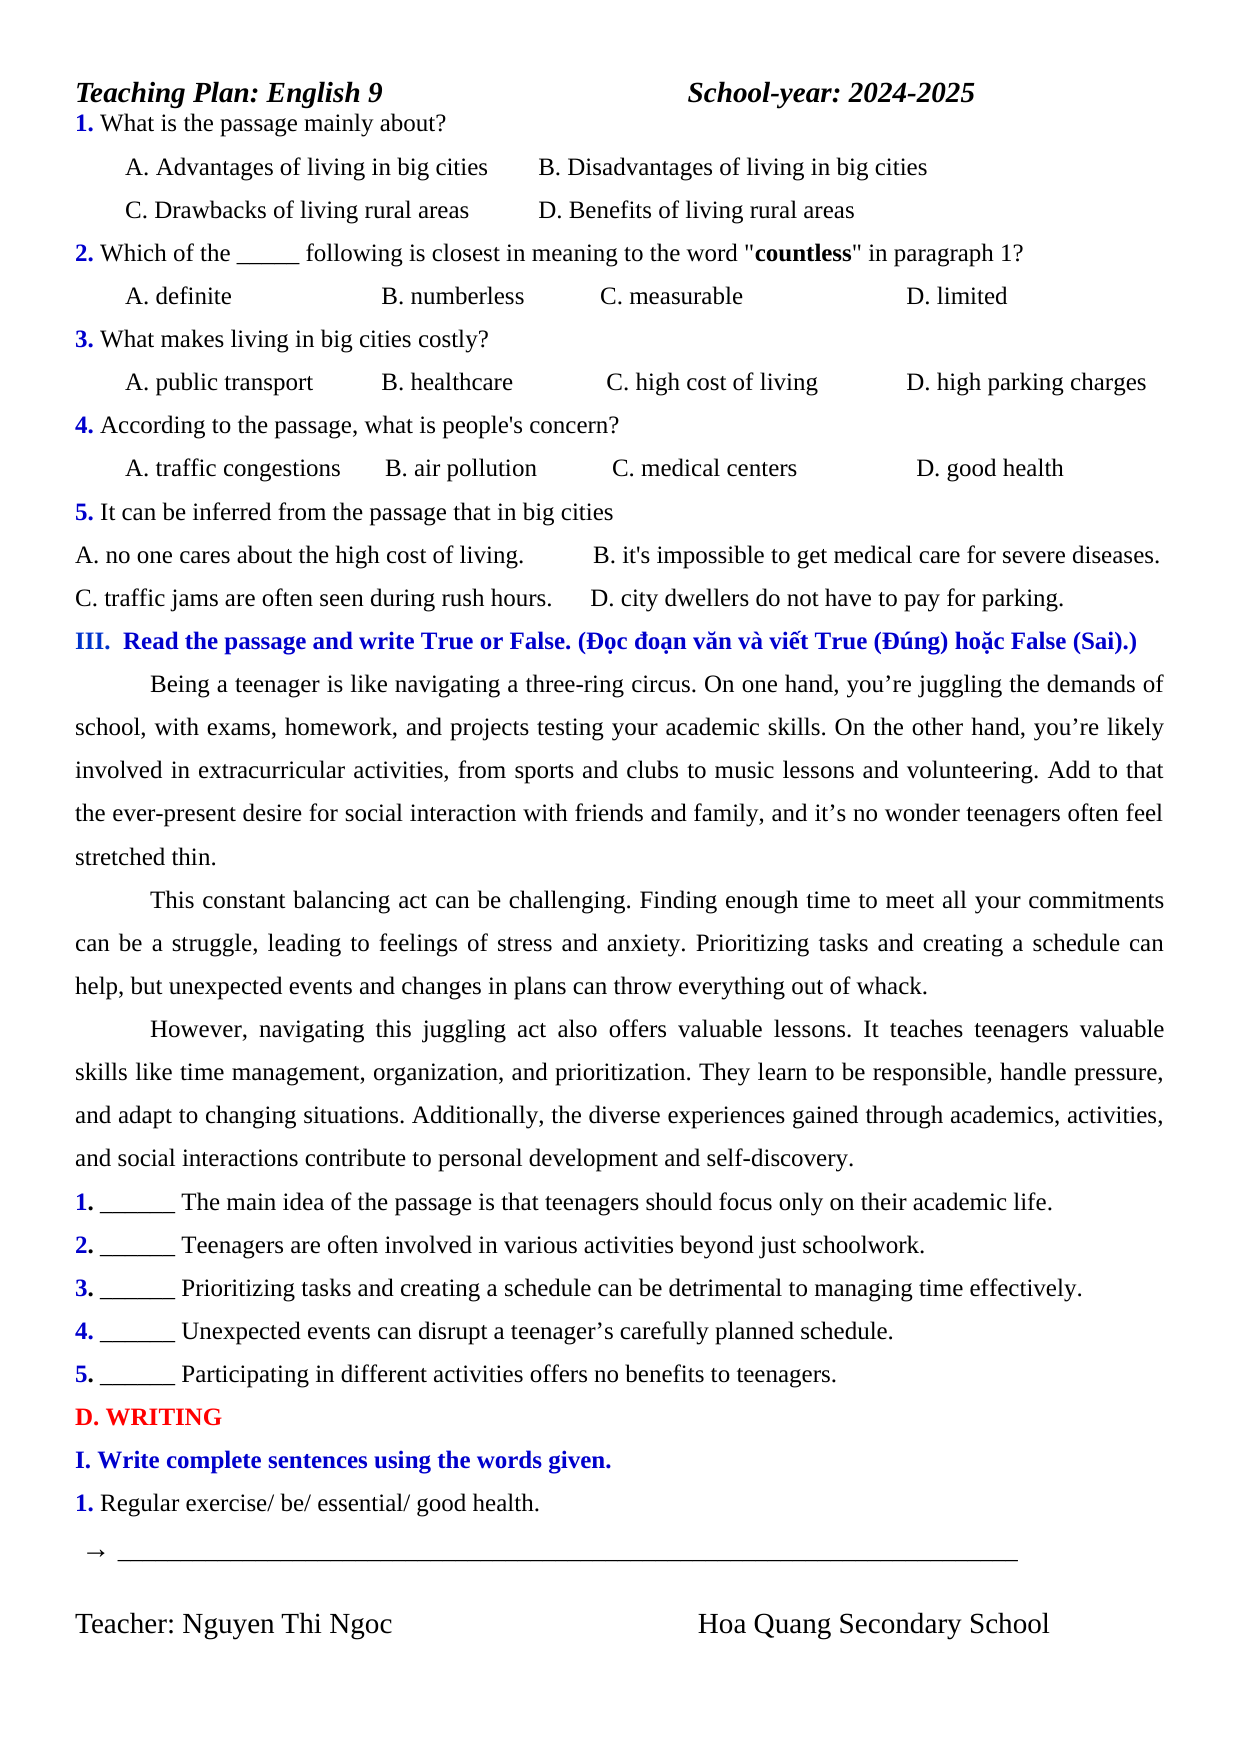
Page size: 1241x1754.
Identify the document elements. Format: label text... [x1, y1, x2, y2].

text 2. Which of the _____ following is closest in meaning to the word "countless" in paragraph 1? [75, 238, 1165, 267]
text 5. It can be inferred from the passage that in big cities [75, 497, 1165, 525]
text 5. ______ Participating in different activities offers no benefits to teenagers. [75, 1359, 1165, 1388]
text 3. ______ Prioritizing tasks and creating a schedule can be detrimental to managing time effectively. [75, 1273, 1165, 1302]
text III. Read the passage and write True or False. (Đọc đoạn văn và viết True (Đúng) hoặc False (Sai).) [75, 626, 1165, 655]
text 1. Regular exercise/ be/ essential/ good health. [75, 1488, 1165, 1517]
text A. no one cares about the high cost of living. B. it's impossible to get medical care for severe diseases. [75, 540, 1165, 568]
text 4. According to the passage, what is people's concern? [75, 410, 1165, 439]
text Being a teenager is like navigating a three-ring circus. On one hand, you’re juggling the demands of school, with exams, homework, and projects testing your academic skills. On the other hand, you’re likely involved in extracurricular activities, from sports and clubs to music lessons and volunteering. Add to that the ever-present desire for social interaction with friends and family, and it’s no wonder teenagers often feel stretched thin. [75, 669, 1165, 870]
text A. Advantages of living in big cities B. Disadvantages of living in big cities [75, 152, 1165, 180]
text A. public transport B. healthcare C. high cost of living D. high parking charges [75, 367, 1165, 396]
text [75, 1532, 1165, 1565]
text However, navigating this juggling act also offers valuable lessons. It teaches teenagers valuable skills like time management, organization, and prioritization. They learn to be responsible, handle pressure, and adapt to changing situations. Additionally, the diverse experiences gained through academics, activities, and social interactions contribute to personal development and self-discovery. [75, 1014, 1165, 1172]
text C. traffic jams are often seen during rush hours. D. city dwellers do not have to pay for parking. [75, 583, 1165, 612]
text 3. What makes living in big cities costly? [75, 324, 1165, 353]
text 1. What is the passage mainly about? [75, 108, 1165, 137]
text 2. ______ Teenagers are often involved in various activities beyond just schoolwork. [75, 1230, 1165, 1258]
text 4. ______ Unexpected events can disrupt a teenager’s carefully planned schedule. [75, 1316, 1165, 1345]
text A. traffic congestions B. air pollution C. medical centers D. good health [75, 453, 1165, 482]
text 1. ______ The main idea of the passage is that teenagers should focus only on their academic life. [75, 1187, 1165, 1215]
text I. Write complete sentences using the words given. [75, 1445, 1165, 1474]
text D. WRITING [75, 1402, 1165, 1431]
text C. Drawbacks of living rural areas D. Benefits of living rural areas [75, 195, 1165, 223]
text A. definite B. numberless C. measurable D. limited [75, 281, 1165, 310]
text This constant balancing act can be challenging. Finding enough time to meet all your commitments can be a struggle, leading to feelings of stress and anxiety. Prioritizing tasks and creating a schedule can help, but unexpected events and changes in plans can throw everything out of whack. [75, 885, 1165, 1000]
